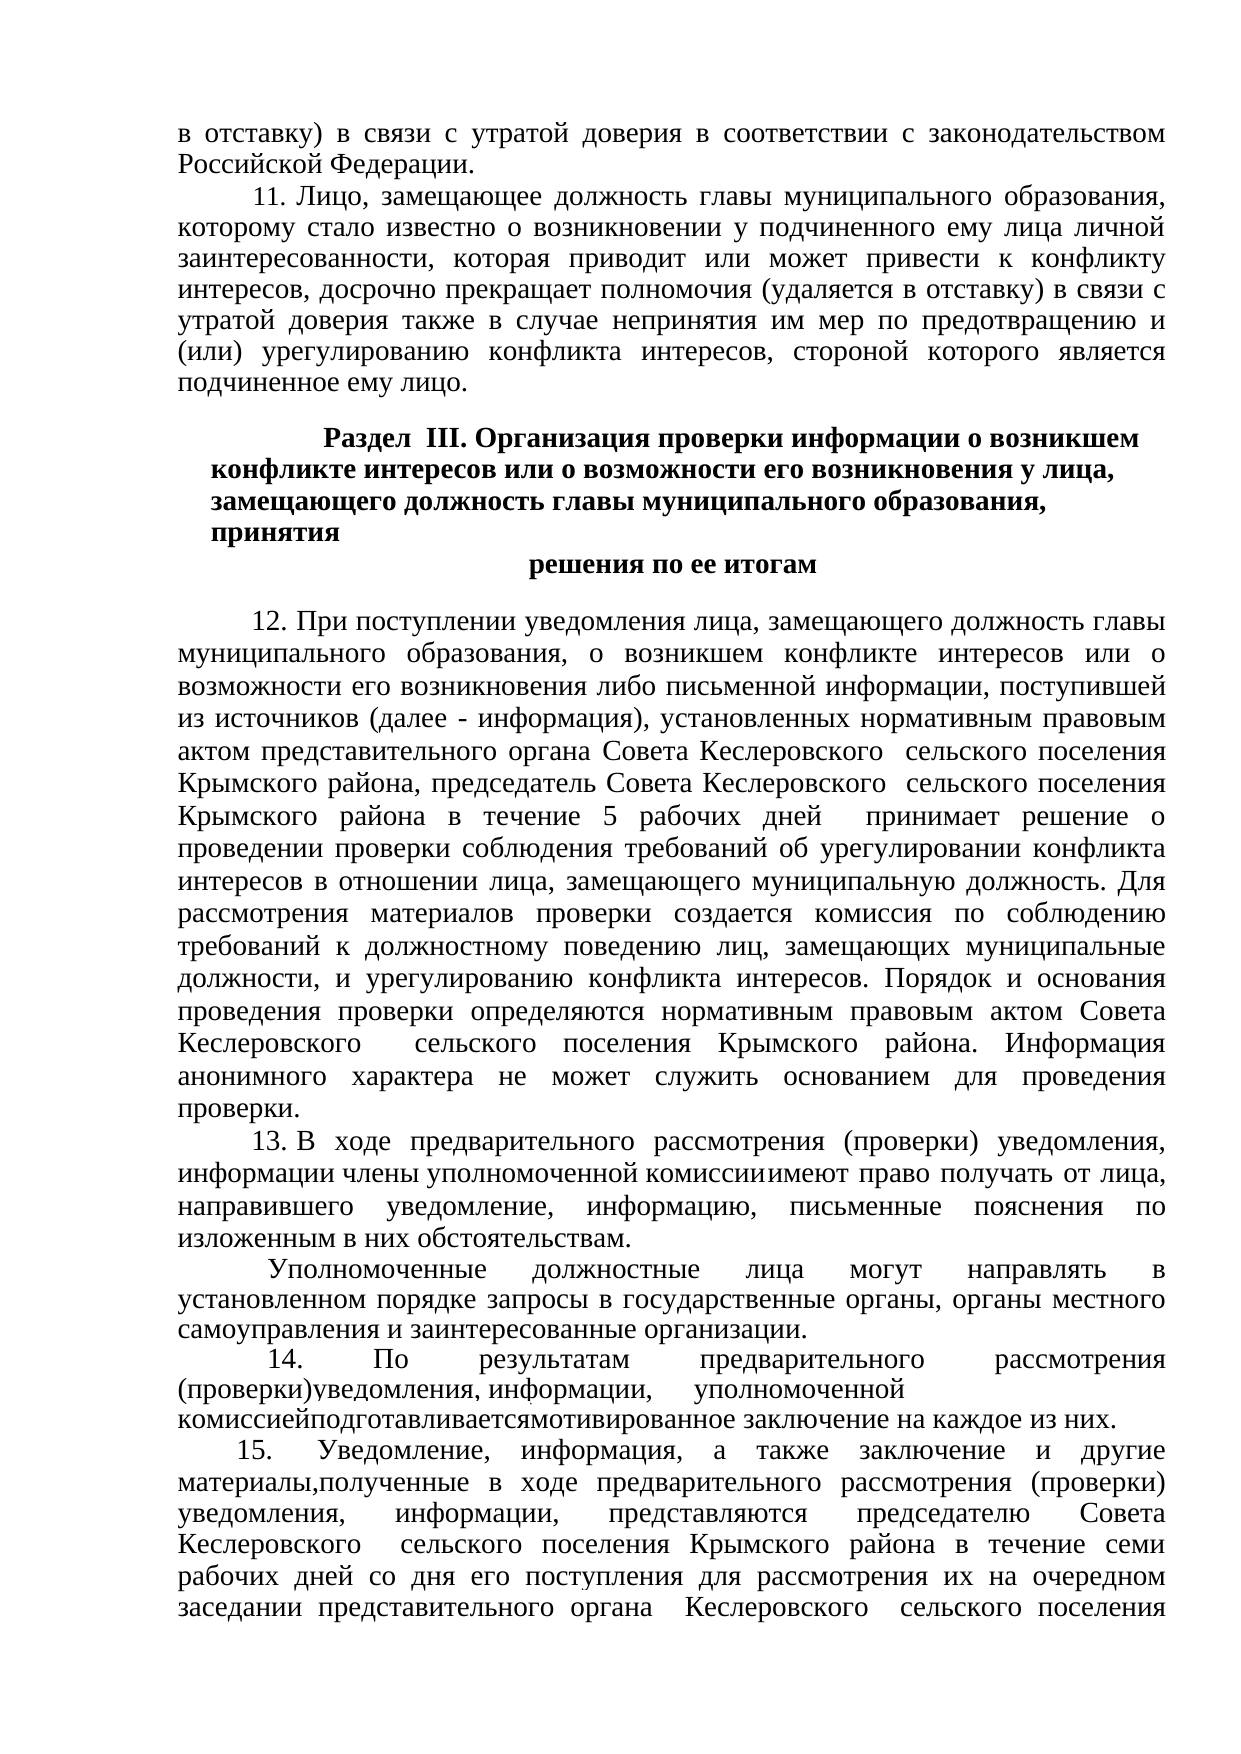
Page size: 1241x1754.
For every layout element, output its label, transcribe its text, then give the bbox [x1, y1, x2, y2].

list В ходе предварительного рассмотрения (проверки) уведомления, информации члены уполномоченной комиссии имеют право получать от лица, направившего уведомление, информацию, письменные пояснения по изложенным в них обстоятельствам. [177, 1124, 1167, 1254]
list При поступлении уведомления лица, замещающего должность главы муниципального образования, о возникшем конфликте интересов или о возможности его возникновения либо письменной информации, поступившей из источников (далее - информация), установленных нормативным правовым актом представительного органа Совета Кеслеровского сельского поселения Крымского района, председатель Совета Кеслеровского сельского поселения Крымского района в течение 5 рабочих дней принимает решение о проведении проверки соблюдения требований об урегулировании конфликта интересов в отношении лица, замещающего муниципальную должность. Для рассмотрения материалов проверки создается комиссия по соблюдению требований к должностному поведению лиц, замещающих муниципальные должности, и урегулированию конфликта интересов. Порядок и основания проведения проверки определяются нормативным правовым актом Совета Кеслеровского сельского поселения Крымского района. Информация анонимного характера не может служить основанием для проведения проверки. [177, 604, 1167, 1124]
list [177, 1434, 1167, 1623]
text Раздел III. Организация проверки информации о возникшем конфликте интересов или о возможности его возникновения у лица, замещающего должность главы муниципального образования, принятия [211, 422, 1167, 548]
text решения по ее итогам [179, 548, 1167, 579]
text 14. По результатам предварительного рассмотрения (проверки)уведомления, информации, уполномоченной комиссиейподготавливаетсямотивированное заключение на каждое из них. [177, 1344, 1167, 1434]
text Уполномоченные должностные лица могут направлять в установленном порядке запросы в государственные органы, органы местного самоуправления и заинтересованные организации. [177, 1254, 1167, 1344]
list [177, 118, 1167, 180]
list Лицо, замещающее должность главы муниципального образования, которому стало известно о возникновении у подчиненного ему лица личной заинтересованности, которая приводит или может привести к конфликту интересов, досрочно прекращает полномочия (удаляется в отставку) в связи с утратой доверия также в случае непринятия им мер по предотвращению и (или) урегулированию конфликта интересов, стороной которого является подчиненное ему лицо. [177, 180, 1167, 397]
